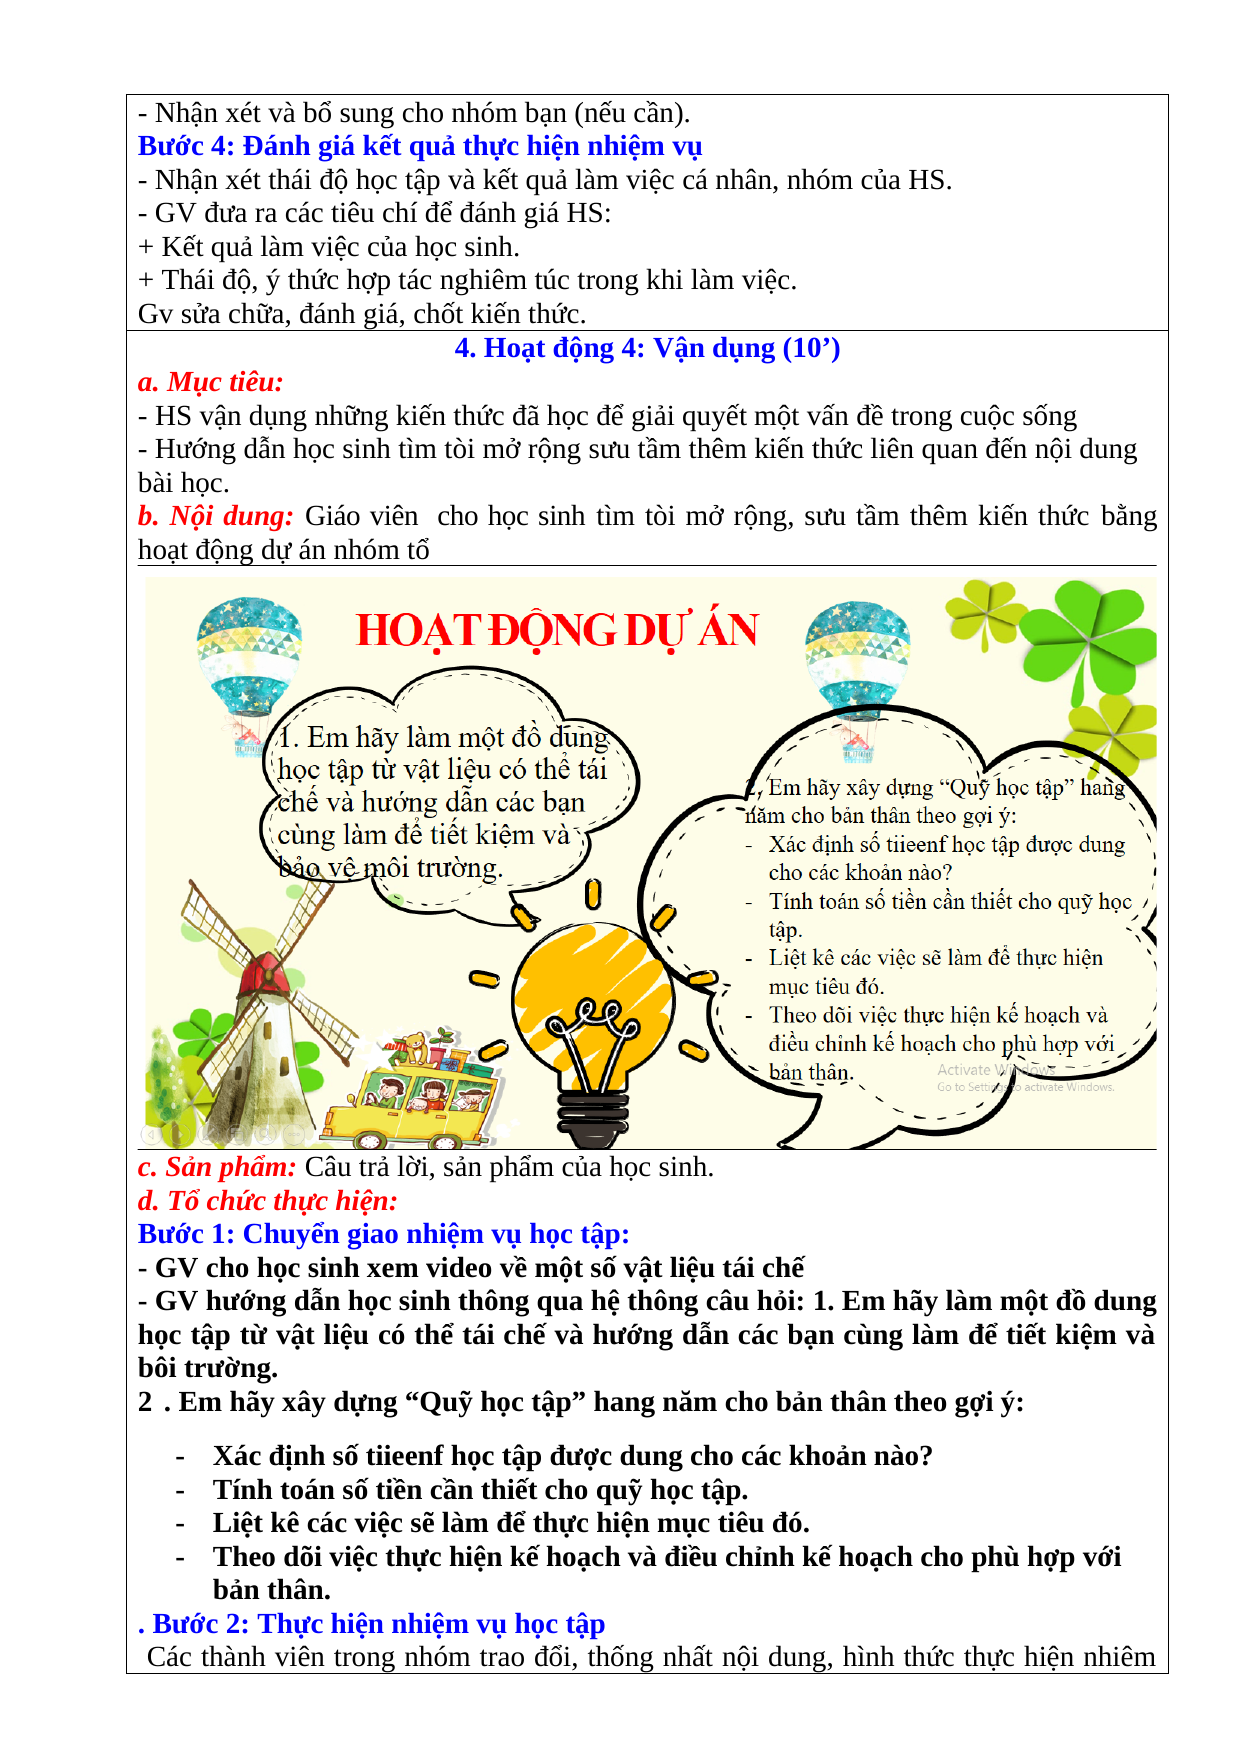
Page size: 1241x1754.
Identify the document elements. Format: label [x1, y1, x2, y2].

table_cell [127, 331, 1168, 1673]
picture [137, 565, 1157, 1150]
table_cell [127, 95, 1168, 329]
